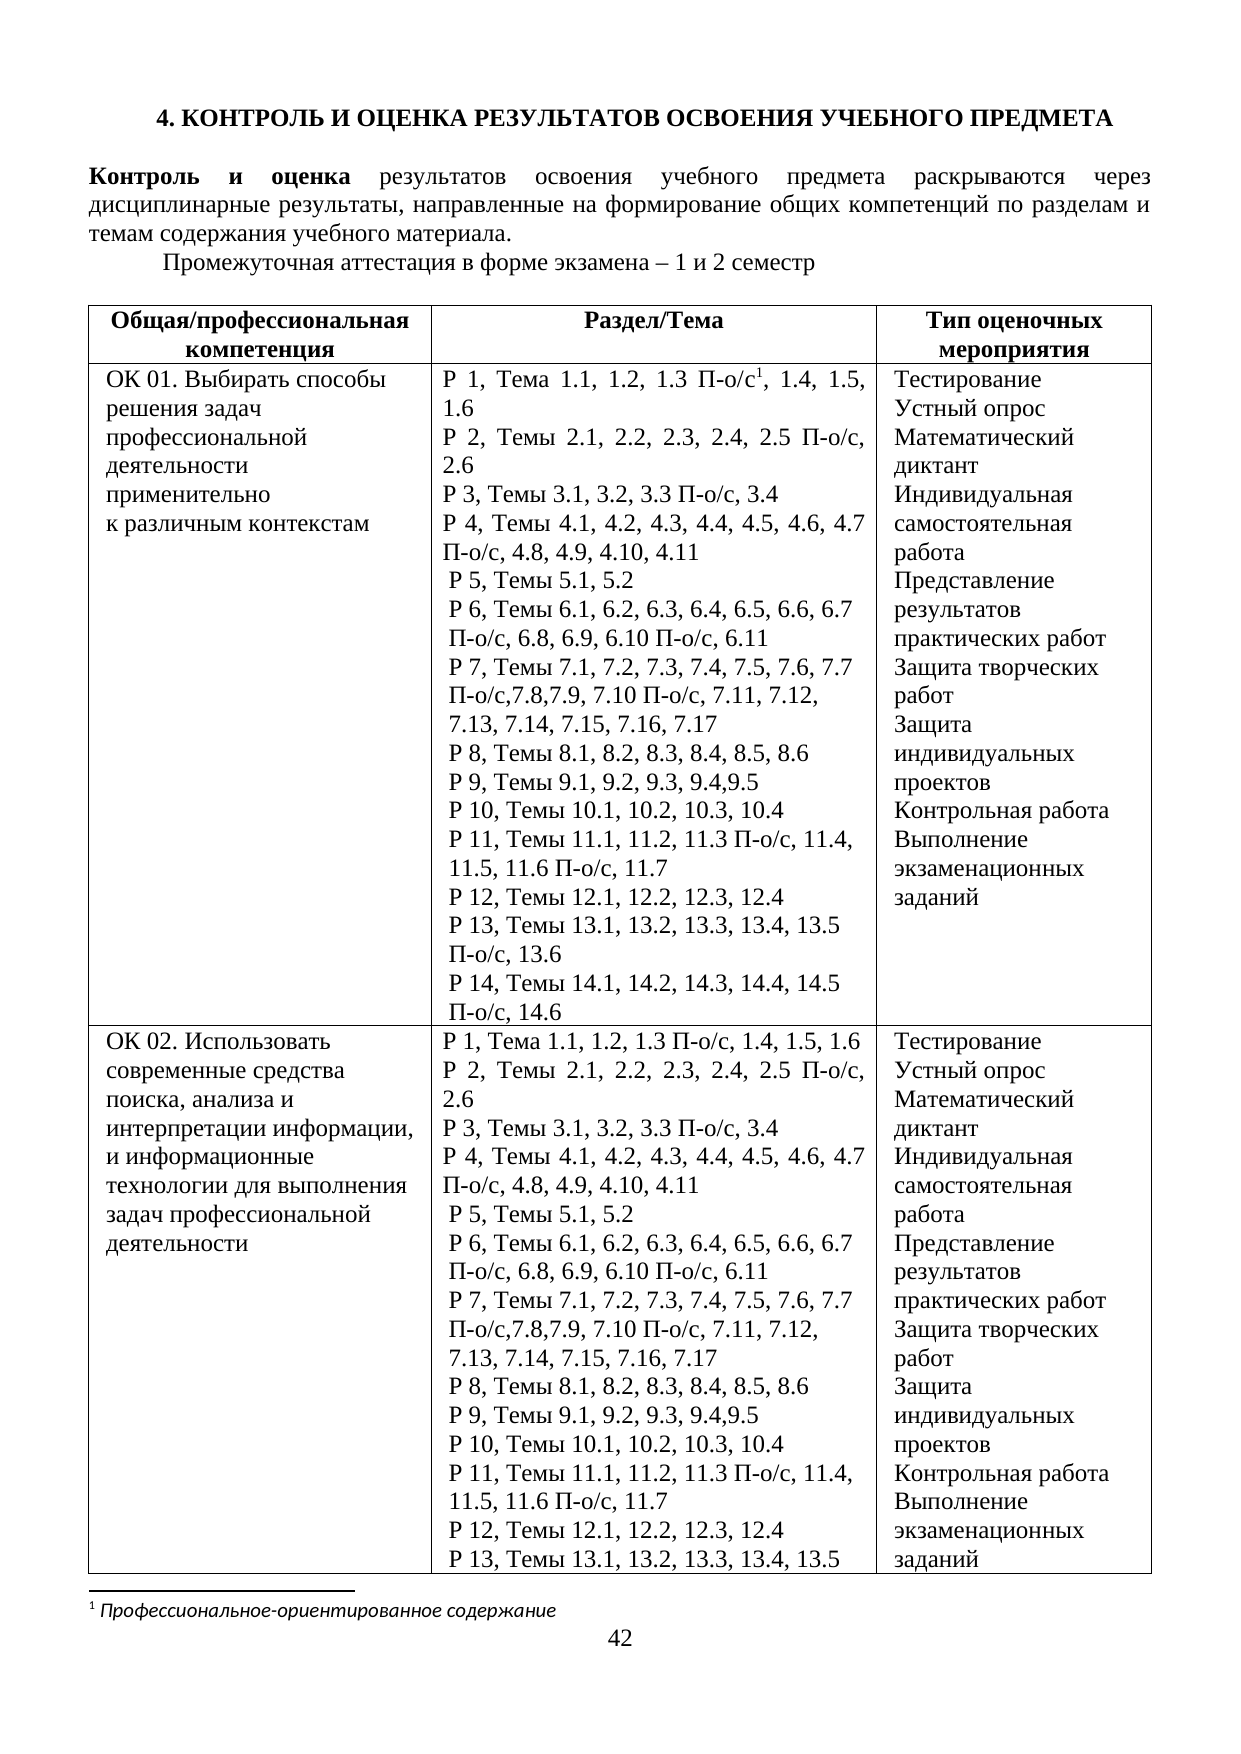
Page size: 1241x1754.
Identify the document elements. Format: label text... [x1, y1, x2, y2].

table_header Раздел/Тема [432, 306, 876, 363]
table_header Общая/профессиональная компетенция [89, 306, 431, 363]
text Контроль и оценка результатов освоения учебного предмета раскрываются через дисциплинарные результаты, направленные на формирование общих компетенций по разделам и темам содержания учебного материала. [89, 161, 1152, 247]
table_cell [877, 1026, 1151, 1573]
text 4. КОНТРОЛЬ И ОЦЕНКА РЕЗУЛЬТАТОВ ОСВОЕНИЯ УЧЕБНОГО ПРЕДМЕТА [89, 103, 1152, 132]
table_cell ОК 01. Выбирать способы решения задач профессиональной деятельности применительно к различным контекстам [89, 364, 431, 1025]
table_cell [89, 1026, 431, 1573]
table_header Тип оценочных мероприятия [877, 306, 1151, 363]
text Промежуточная аттестация в форме экзамена – 1 и 2 семестр [89, 247, 1152, 276]
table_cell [432, 1026, 876, 1573]
